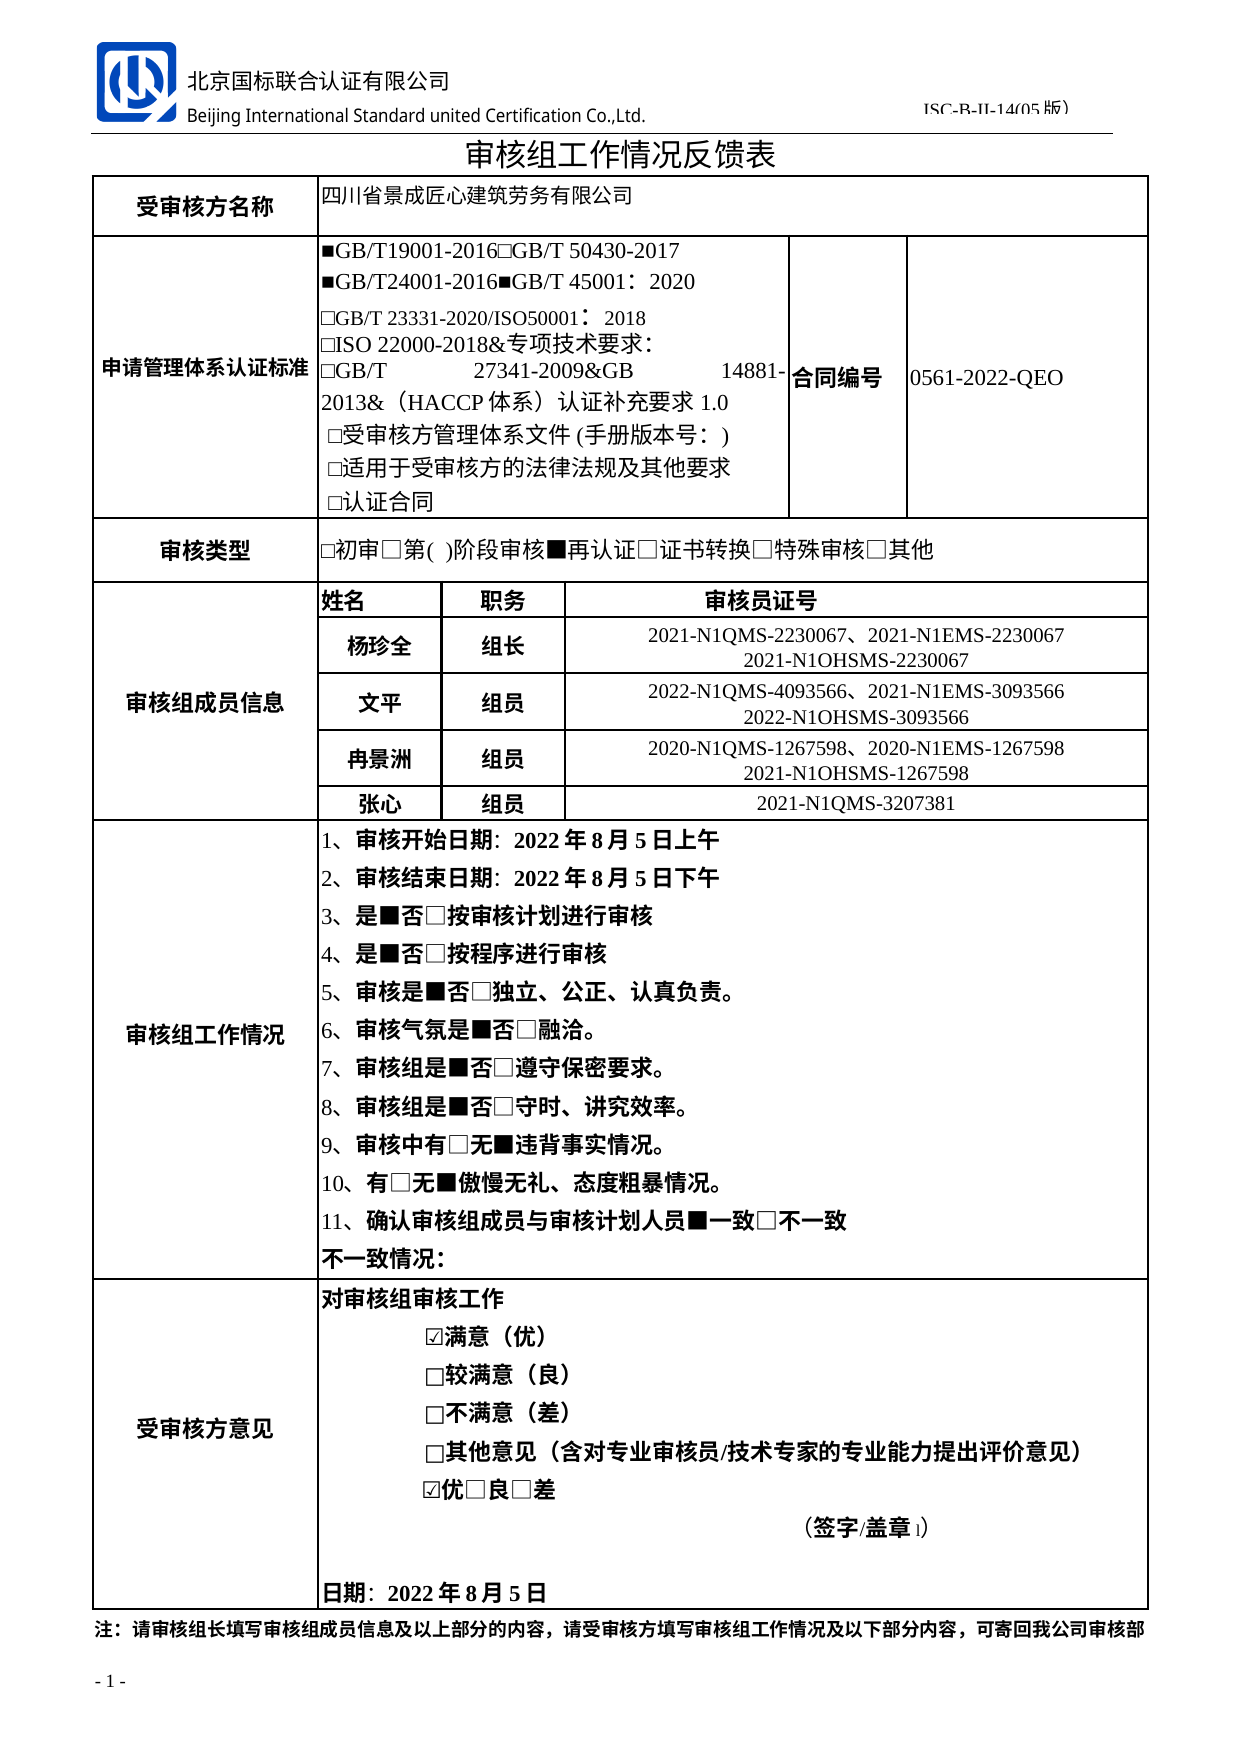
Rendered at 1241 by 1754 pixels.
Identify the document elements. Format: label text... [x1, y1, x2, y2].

table_cell 组长 [443, 618, 564, 672]
picture [96, 42, 177, 122]
table_cell 文平 [319, 674, 440, 729]
table_cell 2021-N1QMS-2230067、2021-N1EMS-2230067 2021-N1OHSMS-2230067 [566, 618, 1147, 672]
table_cell 合同编号 [790, 237, 906, 517]
table_cell 杨珍全 [319, 618, 440, 672]
table_cell 1、审核开始日期：2022年8月5日上午 2、审核结束日期：2022年8月5日下午 3、是■否□按审核计划进行审核 4、是■否□按程序进行审核 5、审核是■否□独立、公正、认真负责。 6、审核气氛是■否□融洽。 7、审核组是■否□遵守保密要求。 8、审核组是■否□守时、讲究效率。 9、审核中有□无■违背事实情况。 10、有□无■傲慢无礼、态度粗暴情况。 11、确认审核组成员与审核计划人员■一致□不一致 不一致情况： [319, 821, 1147, 1278]
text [94, 1610, 1146, 1643]
table_header 受审核方名称 [94, 177, 317, 234]
table_cell 张心 [319, 787, 440, 819]
table_cell 职务 [443, 583, 564, 616]
table_cell 审核员证号 [566, 583, 1147, 616]
table_cell 姓名 [319, 583, 440, 616]
table_header 四川省景成匠心建筑劳务有限公司 [319, 177, 1147, 234]
table_cell 对审核组审核工作 ☑满意（优） □较满意（良） □不满意（差） □其他意见（含对专业审核员/技术专家的专业能力提出评价意见） ☑优□良□差 （签字/盖章l） 日期：2022年8月5日 [319, 1280, 1147, 1608]
text 审核组工作情况反馈表 [94, 129, 1146, 175]
table_cell 2022-N1QMS-4093566、2021-N1EMS-3093566 2022-N1OHSMS-3093566 [566, 674, 1147, 729]
table_cell □初审□第( )阶段审核■再认证□证书转换□特殊审核□其他 [319, 519, 1147, 581]
table_cell ■GB/T19001-2016□GB/T 50430-2017 ■GB/T24001-2016■GB/T 45001：2020 □GB/T 23331-2020/ISO50001：2018 □ISO 22000-2018&专项技术要求： □GB/T 27341-2009&GB 14881-2013&（HACCP体系）认证补充要求 1.0 □受审核方管理体系文件 (手册版本号：) □适用于受审核方的法律法规及其他要求 □认证合同 [319, 237, 788, 517]
table_cell 审核组工作情况 [94, 821, 317, 1278]
table_cell 2020-N1QMS-1267598、2020-N1EMS-1267598 2021-N1OHSMS-1267598 [566, 731, 1147, 785]
table_cell 审核类型 [94, 519, 317, 581]
table_cell 2021-N1QMS-3207381 [566, 787, 1147, 819]
table_cell 组员 [443, 787, 564, 819]
table_cell 申请管理体系认证标准 [94, 237, 317, 517]
table_cell 审核组成员信息 [94, 583, 317, 819]
table_cell 冉景洲 [319, 731, 440, 785]
table_cell 组员 [443, 674, 564, 729]
table_cell 受审核方意见 [94, 1280, 317, 1608]
table_cell 组员 [443, 731, 564, 785]
table_cell 0561-2022-QEO [908, 237, 1147, 517]
